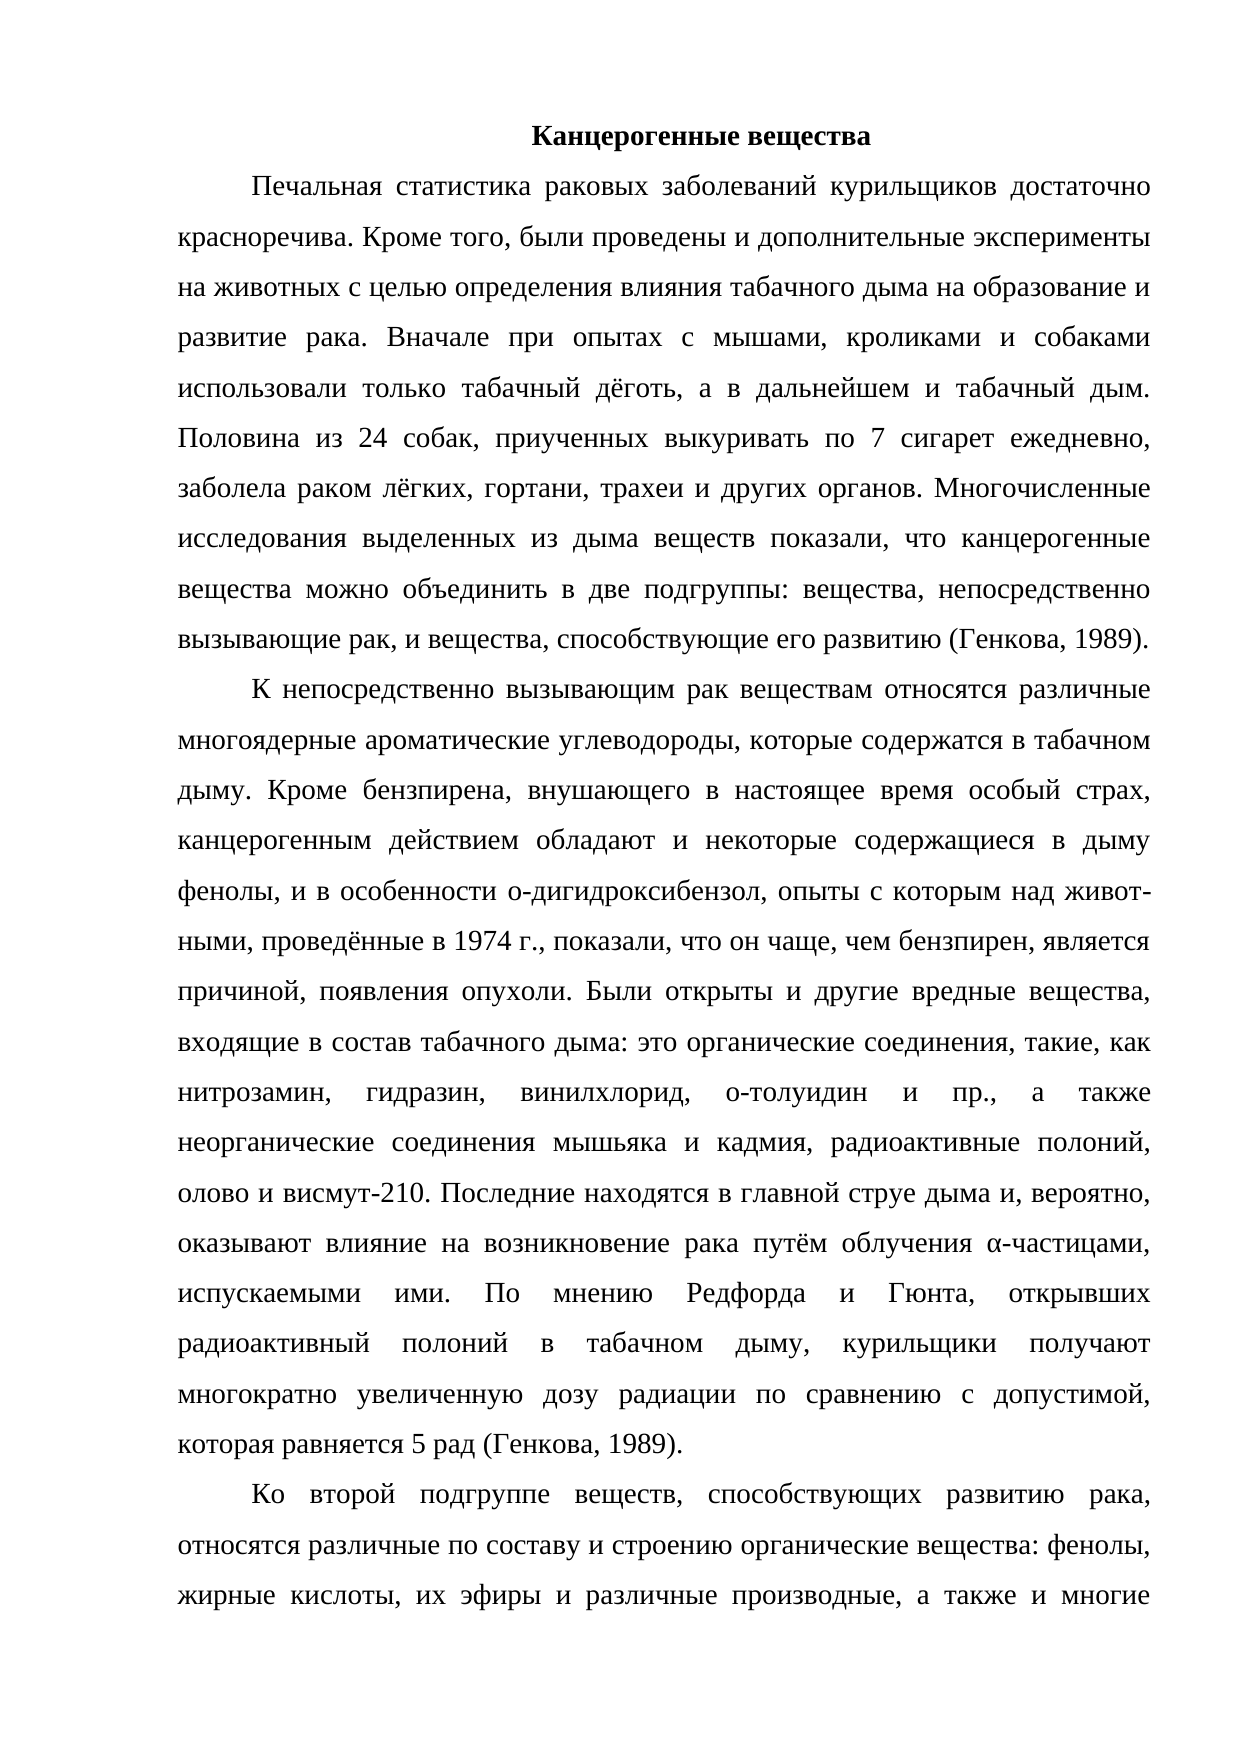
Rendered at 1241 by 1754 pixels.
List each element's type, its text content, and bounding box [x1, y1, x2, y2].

text Канцерогенные вещества [177, 118, 1152, 152]
text Печальная статистика раковых заболеваний курильщиков достаточно красноречива. Кроме того, были проведены и дополнительные эксперименты на животных с целью определения влияния табачного дыма на образование и развитие рака. Вначале при опытах с мышами, кроликами и собаками использовали только табачный дёготь, а в дальнейшем и табачный дым. Половина из 24 собак, приученных выкуривать по 7 сигарет ежедневно, заболела раком лёгких, гортани, трахеи и других органов. Многочисленные исследования выделенных из дыма веществ показали, что канцерогенные вещества можно объединить в две подгруппы: вещества, непосредственно вызывающие рак, и вещества, способствующие его развитию (Генкова, 1989). [177, 168, 1152, 655]
text К непосредственно вызывающим рак веществам относятся различные многоядерные ароматические углеводороды, которые содержатся в табачном дыму. Кроме бензпирена, внушающего в настоящее время особый страх, канцерогенным действием обладают и некоторые содержащиеся в дыму фенолы, и в особенности о-дигидроксибензол, опыты с которым над животными, проведённые в 1974 г., показали, что он чаще, чем бензпирен, является причиной, появления опухоли. Были открыты и другие вредные вещества, входящие в состав табачного дыма: это органические соединения, такие, как нитрозамин, гидразин, винилхлорид, о-толуидин и пр., а также неорганические соединения мышьяка и кадмия, радиоактивные полоний, олово и висмут-210. Последние находятся в главной струе дыма и, вероятно, оказывают влияние на возникновение рака путём облучения α-частицами, испускаемыми ими. По мнению Редфорда и Гюнта, открывших радиоактивный полоний в табачном дыму, курильщики получают многократно увеличенную дозу радиации по сравнению с допустимой, которая равняется 5 рад (Генкова, 1989). [177, 672, 1152, 1460]
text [177, 1477, 1152, 1611]
